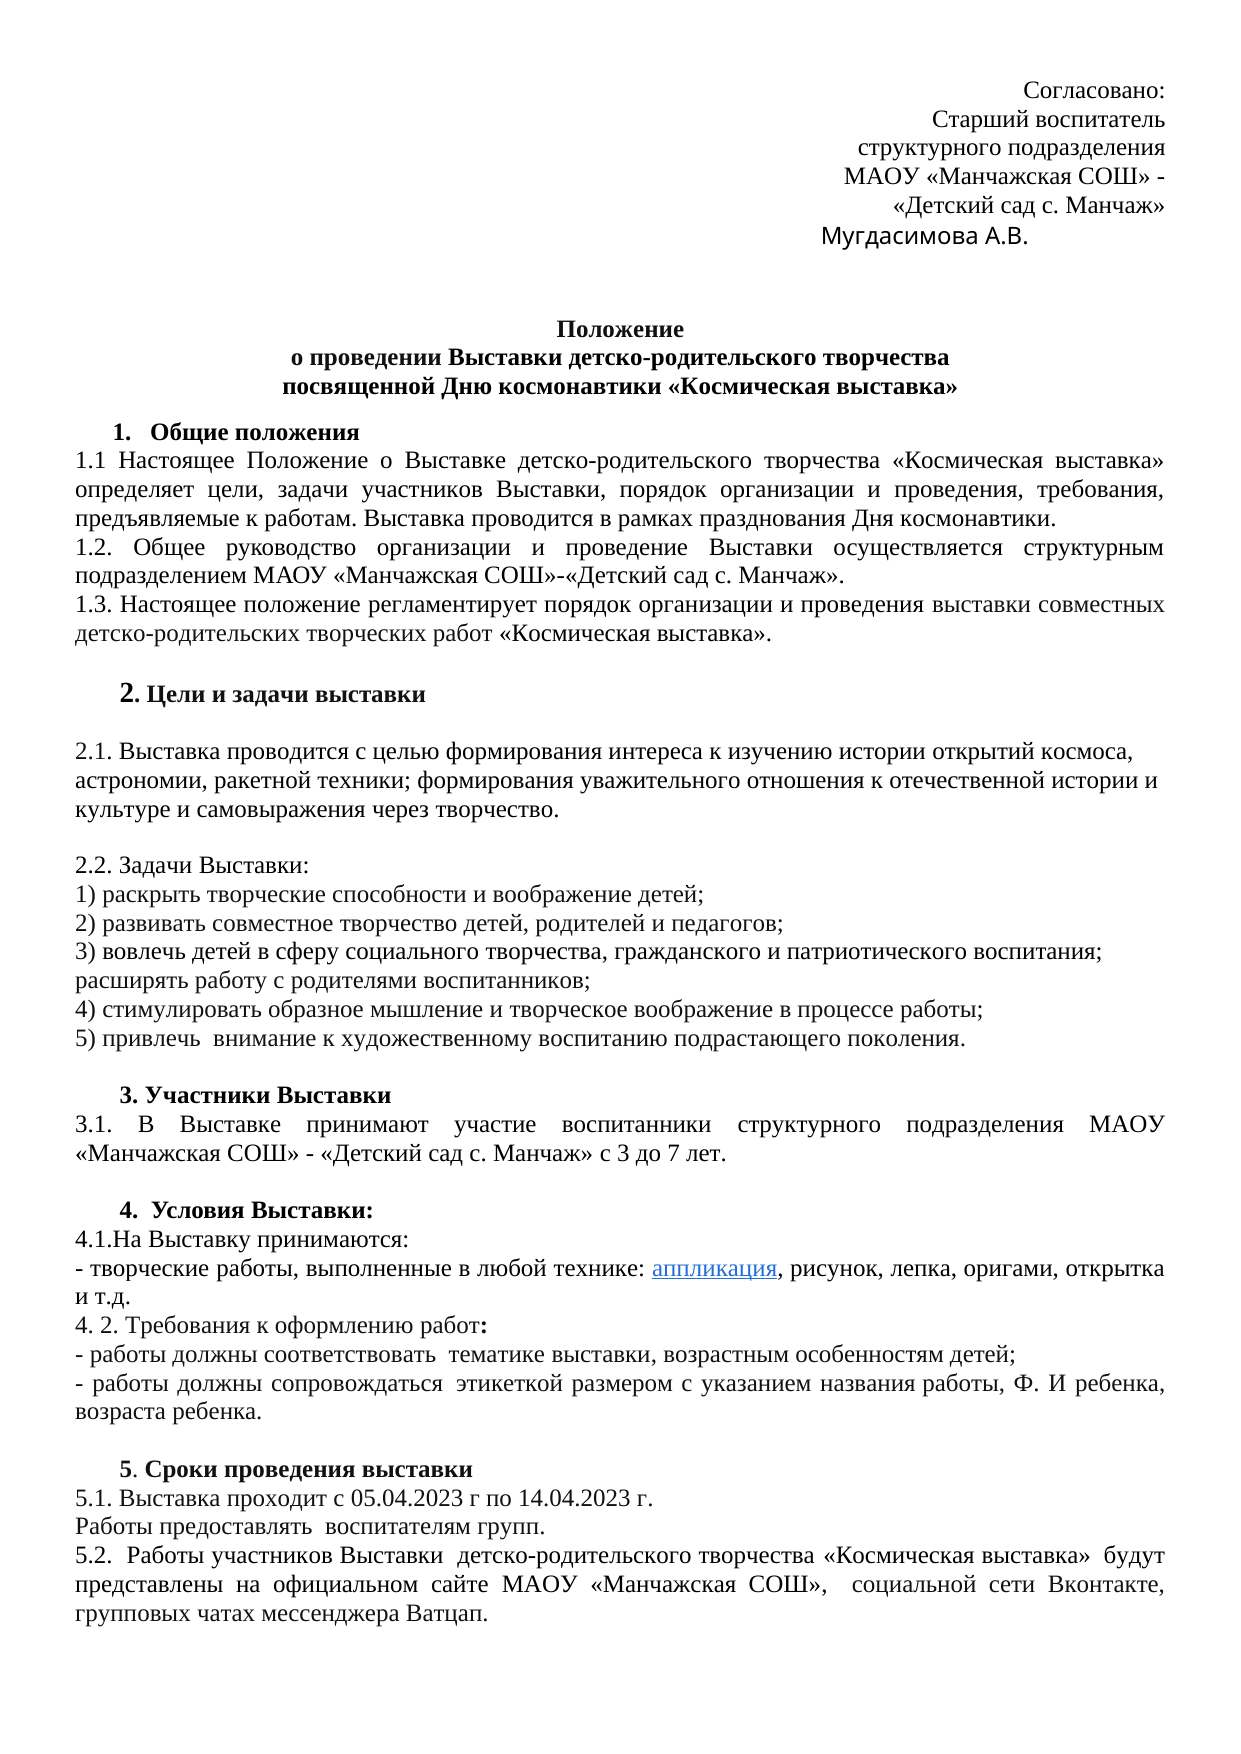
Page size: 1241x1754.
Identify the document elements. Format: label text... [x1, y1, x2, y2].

text 1.1 Настоящее Положение о Выставке детско-родительского творчества «Космическая выставка» определяет цели, задачи участников Выставки, порядок организации и проведения, требования, предъявляемые к работам. Выставка проводится в рамках празднования Дня космонавтики. [75, 445, 1165, 532]
text 1.2. Общее руководство организации и проведение Выставки осуществляется структурным подразделением МАОУ «Манчажская СОШ»-«Детский сад с. Манчаж». [75, 532, 1165, 589]
text 5. Сроки проведения выставки [119, 1454, 1165, 1483]
text 1.3. Настоящее положение регламентирует порядок организации и проведения выставки совместных детско-родительских творческих работ «Космическая выставка». [75, 589, 1165, 647]
text 4. 2. Требования к оформлению работ: [75, 1310, 1165, 1339]
text - творческие работы, выполненные в любой технике: аппликация, рисунок, лепка, оригами, открытка и т.д. [75, 1253, 1165, 1310]
text 5) привлечь внимание к художественному воспитанию подрастающего поколения. [75, 1023, 1165, 1051]
text Согласовано: [75, 75, 1165, 104]
text Мугдасимова А.В. [75, 219, 1165, 251]
text о проведении Выставки детско-родительского творчества [75, 342, 1165, 371]
text - работы должны соответствовать тематике выставки, возрастным особенностям детей; [75, 1339, 1165, 1368]
text - работы должны сопровождаться этикеткой размером с указанием названия работы, Ф. И ребенка, возраста ребенка. [75, 1368, 1165, 1425]
text «Детский сад с. Манчаж» [75, 190, 1165, 219]
text 3. Участники Выставки [119, 1080, 1175, 1109]
text 2) развивать совместное творчество детей, родителей и педагогов; [75, 908, 1165, 936]
text 3) вовлечь детей в сферу социального творчества, гражданского и патриотического воспитания; [75, 936, 1165, 965]
text Работы предоставлять воспитателям групп. [75, 1511, 1165, 1540]
text структурного подразделения [75, 132, 1165, 161]
text МАОУ «Манчажская СОШ» - [75, 161, 1165, 190]
text расширять работу с родителями воспитанников; [75, 965, 1165, 994]
text 4. Условия Выставки: [119, 1195, 1175, 1224]
text 2.1. Выставка проводится с целью формирования интереса к изучению истории открытий космоса, астрономии, ракетной техники; формирования уважительного отношения к отечественной истории и культуре и самовыражения через творчество. [75, 736, 1165, 823]
text 1) раскрыть творческие способности и воображение детей; [75, 879, 1165, 908]
text Положение [75, 314, 1165, 342]
text 5.2. Работы участников Выставки детско-родительского творчества «Космическая выставка» будут представлены на официальном сайте МАОУ «Манчажская СОШ», социальной сети Вконтакте, групповых чатах мессенджера Ватцап. [75, 1540, 1165, 1627]
text 2. Цели и задачи выставки [119, 675, 1165, 709]
text 2.2. Задачи Выставки: [75, 850, 1165, 879]
text 5.1. Выставка проходит с 05.04.2023 г по 14.04.2023 г. [75, 1483, 1165, 1511]
text посвященной Дню космонавтики «Космическая выставка» [75, 371, 1165, 400]
text Старший воспитатель [75, 104, 1165, 132]
list Общие положения [112, 417, 1165, 445]
text 4) стимулировать образное мышление и творческое воображение в процессе работы; [75, 994, 1165, 1023]
text 4.1.На Выставку принимаются: [75, 1224, 1165, 1253]
text 3.1. В Выставке принимают участие воспитанники структурного подразделения МАОУ «Манчажская СОШ» - «Детский сад с. Манчаж» с 3 до 7 лет. [75, 1109, 1165, 1166]
